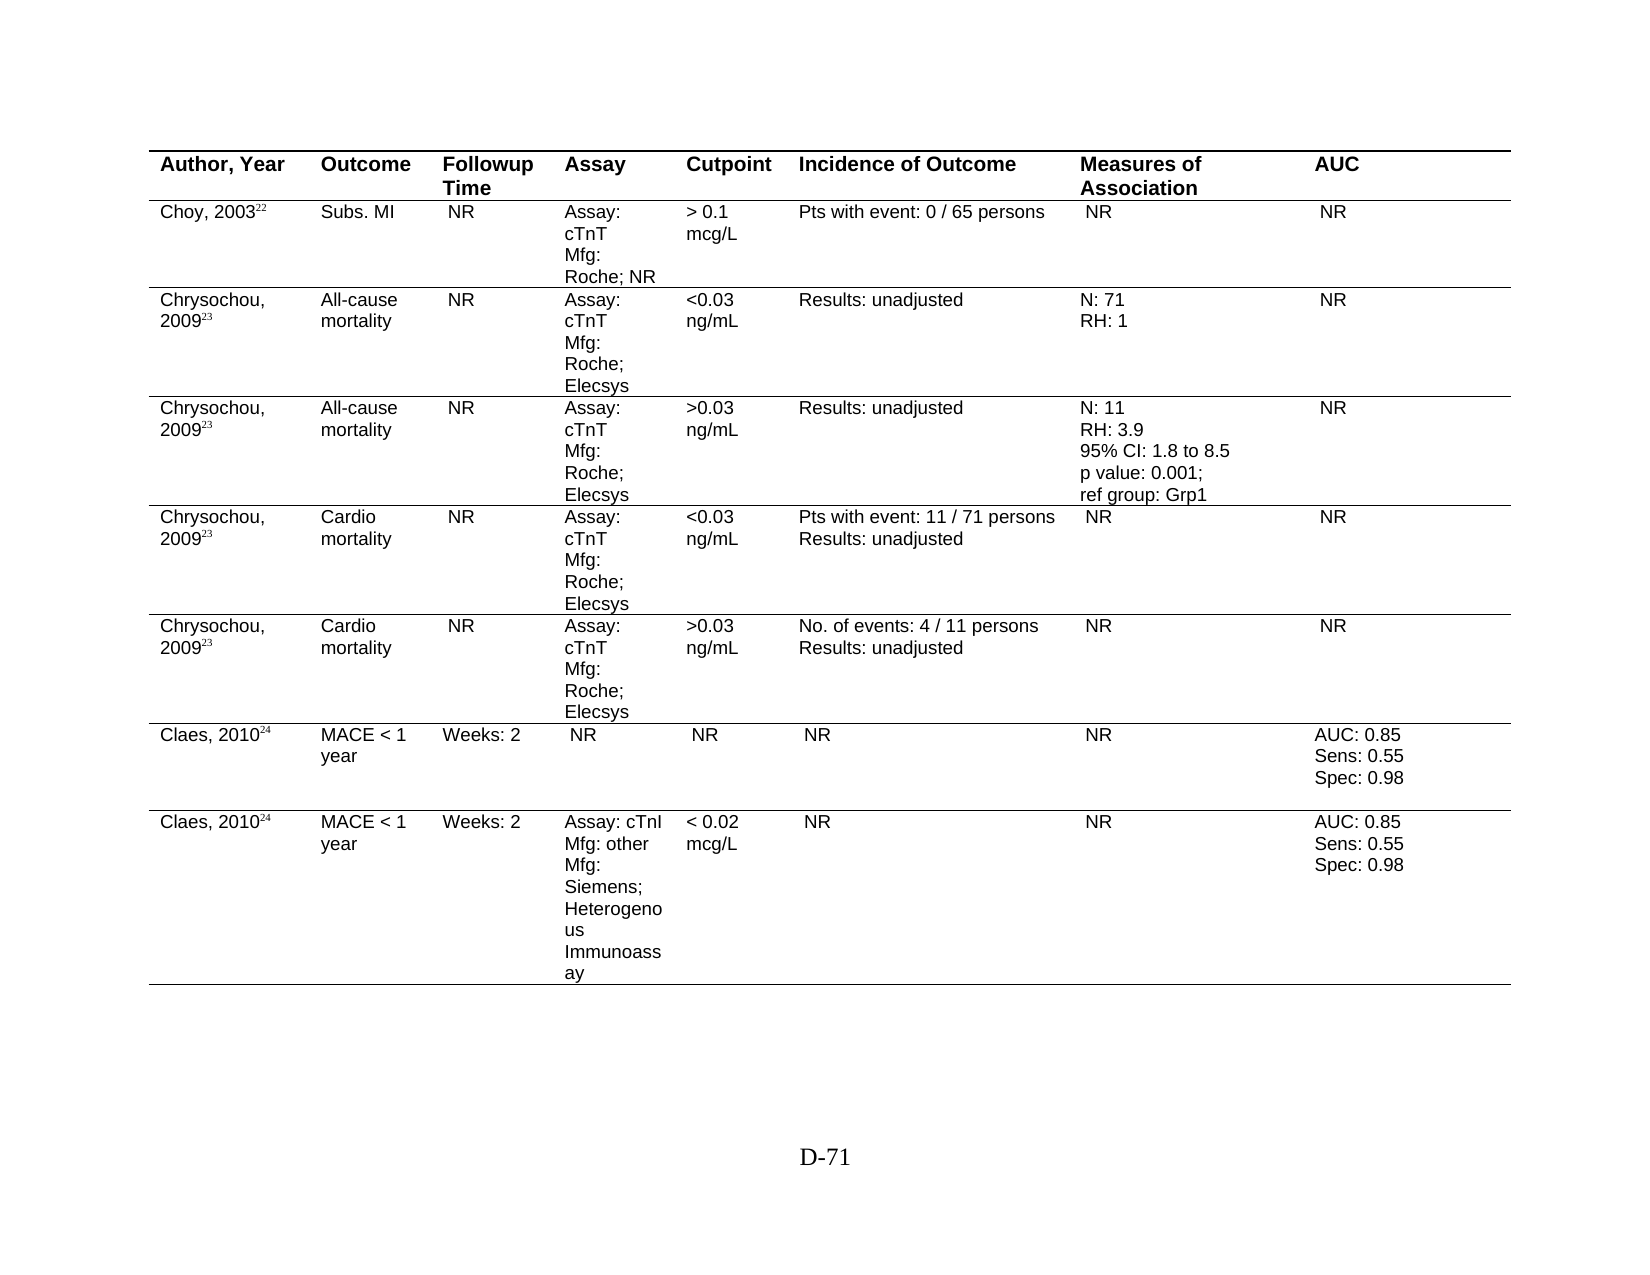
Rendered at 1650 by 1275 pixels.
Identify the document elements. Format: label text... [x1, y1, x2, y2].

table_cell All-cause mortality [309, 288, 431, 396]
table_cell Chrysochou, 200923 [149, 288, 309, 396]
table_cell Assay: cTnT Mfg: Roche; Elecsys [553, 615, 675, 723]
table_cell Cardio mortality [309, 506, 431, 614]
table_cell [553, 811, 675, 983]
table_cell < 0.02 mcg/L [675, 811, 787, 983]
table_header Followup Time [431, 152, 553, 200]
table_cell Pts with event: 11 / 71 persons Results: unadjusted [788, 506, 1069, 614]
table_cell AUC: 0.85 Sens: 0.55 Spec: 0.98 [1303, 811, 1511, 983]
table_cell NR [431, 288, 553, 396]
table_cell <0.03 ng/mL [675, 506, 787, 614]
table_header AUC [1303, 152, 1511, 200]
table_cell AUC: 0.85 Sens: 0.55 Spec: 0.98 [1303, 724, 1511, 810]
table_cell Chrysochou, 200923 [149, 397, 309, 505]
table_cell Assay: cTnT Mfg: Roche; Elecsys [553, 506, 675, 614]
table_cell All-cause mortality [309, 397, 431, 505]
table_cell Weeks: 2 [431, 811, 553, 983]
table_header Measures of Association [1069, 152, 1303, 200]
table_cell NR [1303, 397, 1511, 505]
table_cell Weeks: 2 [431, 724, 553, 810]
table_cell NR [788, 811, 1069, 983]
table_cell NR [788, 724, 1069, 810]
table_cell NR [1069, 201, 1303, 287]
table_cell Choy, 200322 [149, 201, 309, 287]
table_cell NR [675, 724, 787, 810]
table_header Assay [553, 152, 675, 200]
table_cell Assay: cTnT Mfg: Roche; Elecsys [553, 288, 675, 396]
table_cell MACE < 1 year [309, 724, 431, 810]
table_header Cutpoint [675, 152, 787, 200]
table_cell NR [431, 615, 553, 723]
table_cell NR [431, 201, 553, 287]
table_cell > 0.1 mcg/L [675, 201, 787, 287]
table_cell Claes, 201024 [149, 811, 309, 983]
table_cell Claes, 201024 [149, 724, 309, 810]
table_cell Chrysochou, 200923 [149, 506, 309, 614]
table_cell >0.03 ng/mL [675, 397, 787, 505]
table_cell No. of events: 4 / 11 persons Results: unadjusted [788, 615, 1069, 723]
table_cell NR [1303, 506, 1511, 614]
table_cell NR [431, 506, 553, 614]
table_cell Results: unadjusted [788, 288, 1069, 396]
table_cell Subs. MI [309, 201, 431, 287]
table_cell NR [553, 724, 675, 810]
table_cell <0.03 ng/mL [675, 288, 787, 396]
table_cell Pts with event: 0 / 65 persons [788, 201, 1069, 287]
table_cell Cardio mortality [309, 615, 431, 723]
table_cell N: 71 RH: 1 [1069, 288, 1303, 396]
table_cell MACE < 1 year [309, 811, 431, 983]
table_cell >0.03 ng/mL [675, 615, 787, 723]
table_header Incidence of Outcome [788, 152, 1069, 200]
table_cell NR [1303, 288, 1511, 396]
table_cell NR [1303, 615, 1511, 723]
table_cell NR [1069, 724, 1303, 810]
table_cell NR [1303, 201, 1511, 287]
table_cell NR [1069, 615, 1303, 723]
table_cell Chrysochou, 200923 [149, 615, 309, 723]
table_cell NR [1069, 811, 1303, 983]
table_cell NR [431, 397, 553, 505]
table_cell N: 11 RH: 3.9 95% CI: 1.8 to 8.5 p value: 0.001; ref group: Grp1 [1069, 397, 1303, 505]
table_cell Results: unadjusted [788, 397, 1069, 505]
table_cell Assay: cTnT Mfg: Roche; NR [553, 201, 675, 287]
table_cell NR [1069, 506, 1303, 614]
table_cell Assay: cTnT Mfg: Roche; Elecsys [553, 397, 675, 505]
table_header Author, Year [149, 152, 309, 200]
table_header Outcome [309, 152, 431, 200]
